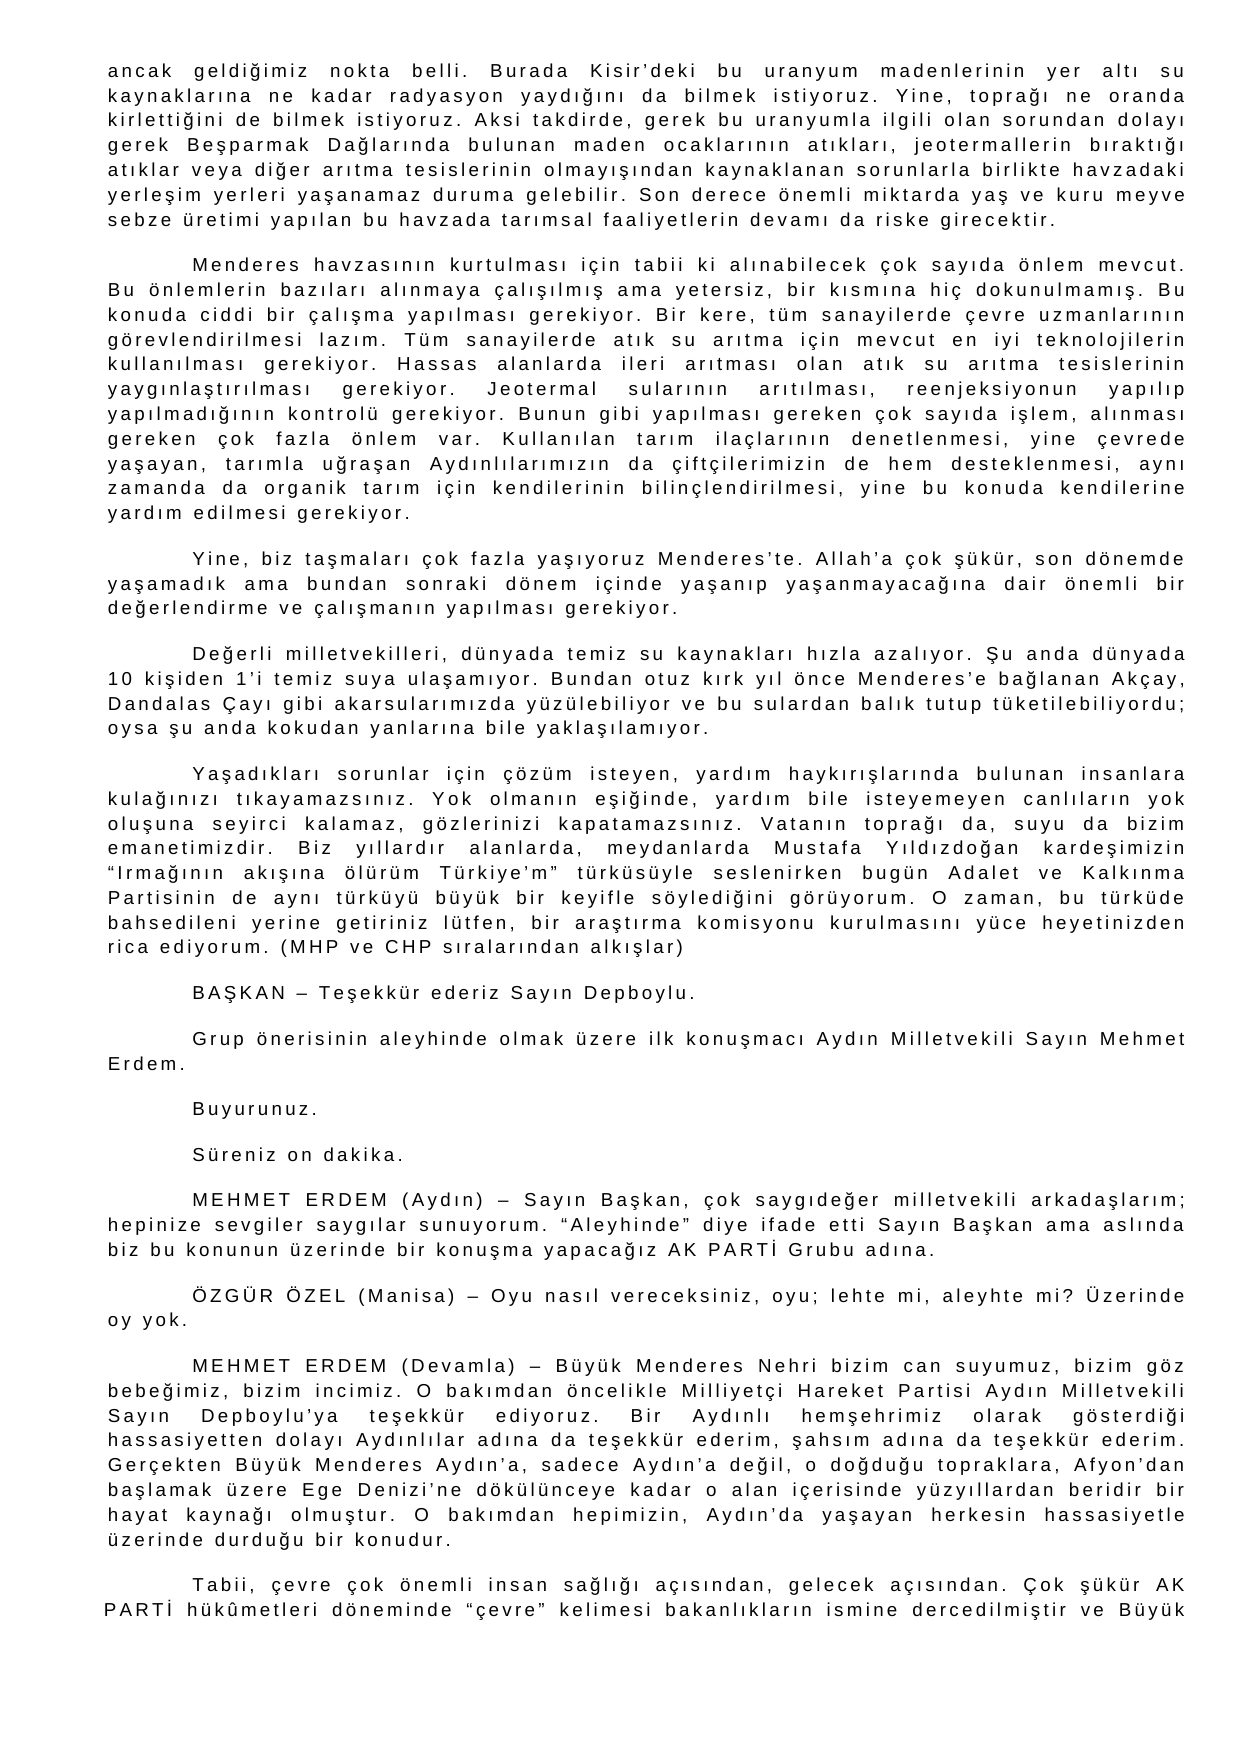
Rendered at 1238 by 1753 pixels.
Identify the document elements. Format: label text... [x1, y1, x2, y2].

text ÖZGÜR ÖZEL (Manisa) – Oyu nasıl vereceksiniz, oyu; lehte mi, aleyhte mi? Üzerinde oy yok. [108, 1284, 1186, 1331]
text BAŞKAN – Teşekkür ederiz Sayın Depboylu. [108, 982, 1186, 1003]
text MEHMET ERDEM (Devamla) – Büyük Menderes Nehri bizim can suyumuz, bizim göz bebeğimiz, bizim incimiz. O bakımdan öncelikle Milliyetçi Hareket Partisi Aydın Milletvekili Sayın Depboylu’ya teşekkür ediyoruz. Bir Aydınlı hemşehrimiz olarak gösterdiği hassasiyetten dolayı Aydınlılar adına da teşekkür ederim, şahsım adına da teşekkür ederim. Gerçekten Büyük Menderes Aydın’a, sadece Aydın’a değil, o doğduğu topraklara, Afyon’dan başlamak üzere Ege Denizi’ne dökülünceye kadar o alan içerisinde yüzyıllardan beridir bir hayat kaynağı olmuştur. O bakımdan hepimizin, Aydın’da yaşayan herkesin hassasiyetle üzerinde durduğu bir konudur. [108, 1355, 1186, 1550]
text Menderes havzasının kurtulması için tabii ki alınabilecek çok sayıda önlem mevcut. Bu önlemlerin bazıları alınmaya çalışılmış ama yetersiz, bir kısmına hiç dokunulmamış. Bu konuda ciddi bir çalışma yapılması gerekiyor. Bir kere, tüm sanayilerde çevre uzmanlarının görevlendirilmesi lazım. Tüm sanayilerde atık su arıtma için mevcut en iyi teknolojilerin kullanılması gerekiyor. Hassas alanlarda ileri arıtması olan atık su arıtma tesislerinin yaygınlaştırılması gerekiyor. Jeotermal sularının arıtılması, reenjeksiyonun yapılıp yapılmadığının kontrolü gerekiyor. Bunun gibi yapılması gereken çok sayıda işlem, alınması gereken çok fazla önlem var. Kullanılan tarım ilaçlarının denetlenmesi, yine çevrede yaşayan, tarımla uğraşan Aydınlılarımızın da çiftçilerimizin de hem desteklenmesi, aynı zamanda da organik tarım için kendilerinin bilinçlendirilmesi, yine bu konuda kendilerine yardım edilmesi gerekiyor. [108, 254, 1186, 523]
text Süreniz on dakika. [108, 1144, 1186, 1165]
text Yaşadıkları sorunlar için çözüm isteyen, yardım haykırışlarında bulunan insanlara kulağınızı tıkayamazsınız. Yok olmanın eşiğinde, yardım bile isteyemeyen canlıların yok oluşuna seyirci kalamaz, gözlerinizi kapatamazsınız. Vatanın toprağı da, suyu da bizim emanetimizdir. Biz yıllardır alanlarda, meydanlarda Mustafa Yıldızdoğan kardeşimizin “Irmağının akışına ölürüm Türkiye’m” türküsüyle seslenirken bugün Adalet ve Kalkınma Partisinin de aynı türküyü büyük bir keyifle söylediğini görüyorum. O zaman, bu türküde bahsedileni yerine getiriniz lütfen, bir araştırma komisyonu kurulmasını yüce heyetinizden rica ediyorum. (MHP ve CHP sıralarından alkışlar) [108, 763, 1186, 958]
text Değerli milletvekilleri, dünyada temiz su kaynakları hızla azalıyor. Şu anda dünyada 10 kişiden 1’i temiz suya ulaşamıyor. Bundan otuz kırk yıl önce Menderes’e bağlanan Akçay, Dandalas Çayı gibi akarsularımızda yüzülebiliyor ve bu sulardan balık tutup tüketilebiliyordu; oysa şu anda kokudan yanlarına bile yaklaşılamıyor. [108, 643, 1186, 739]
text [108, 60, 1186, 230]
text MEHMET ERDEM (Aydın) – Sayın Başkan, çok saygıdeğer milletvekili arkadaşlarım; hepinize sevgiler saygılar sunuyorum. “Aleyhinde” diye ifade etti Sayın Başkan ama aslında biz bu konunun üzerinde bir konuşma yapacağız AK PARTİ Grubu adına. [108, 1189, 1186, 1260]
text Grup önerisinin aleyhinde olmak üzere ilk konuşmacı Aydın Milletvekili Sayın Mehmet Erdem. [108, 1028, 1186, 1074]
text Yine, biz taşmaları çok fazla yaşıyoruz Menderes’te. Allah’a çok şükür, son dönemde yaşamadık ama bundan sonraki dönem içinde yaşanıp yaşanmayacağına dair önemli bir değerlendirme ve çalışmanın yapılması gerekiyor. [108, 548, 1186, 619]
text Buyurunuz. [108, 1098, 1186, 1119]
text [103, 1574, 1186, 1620]
